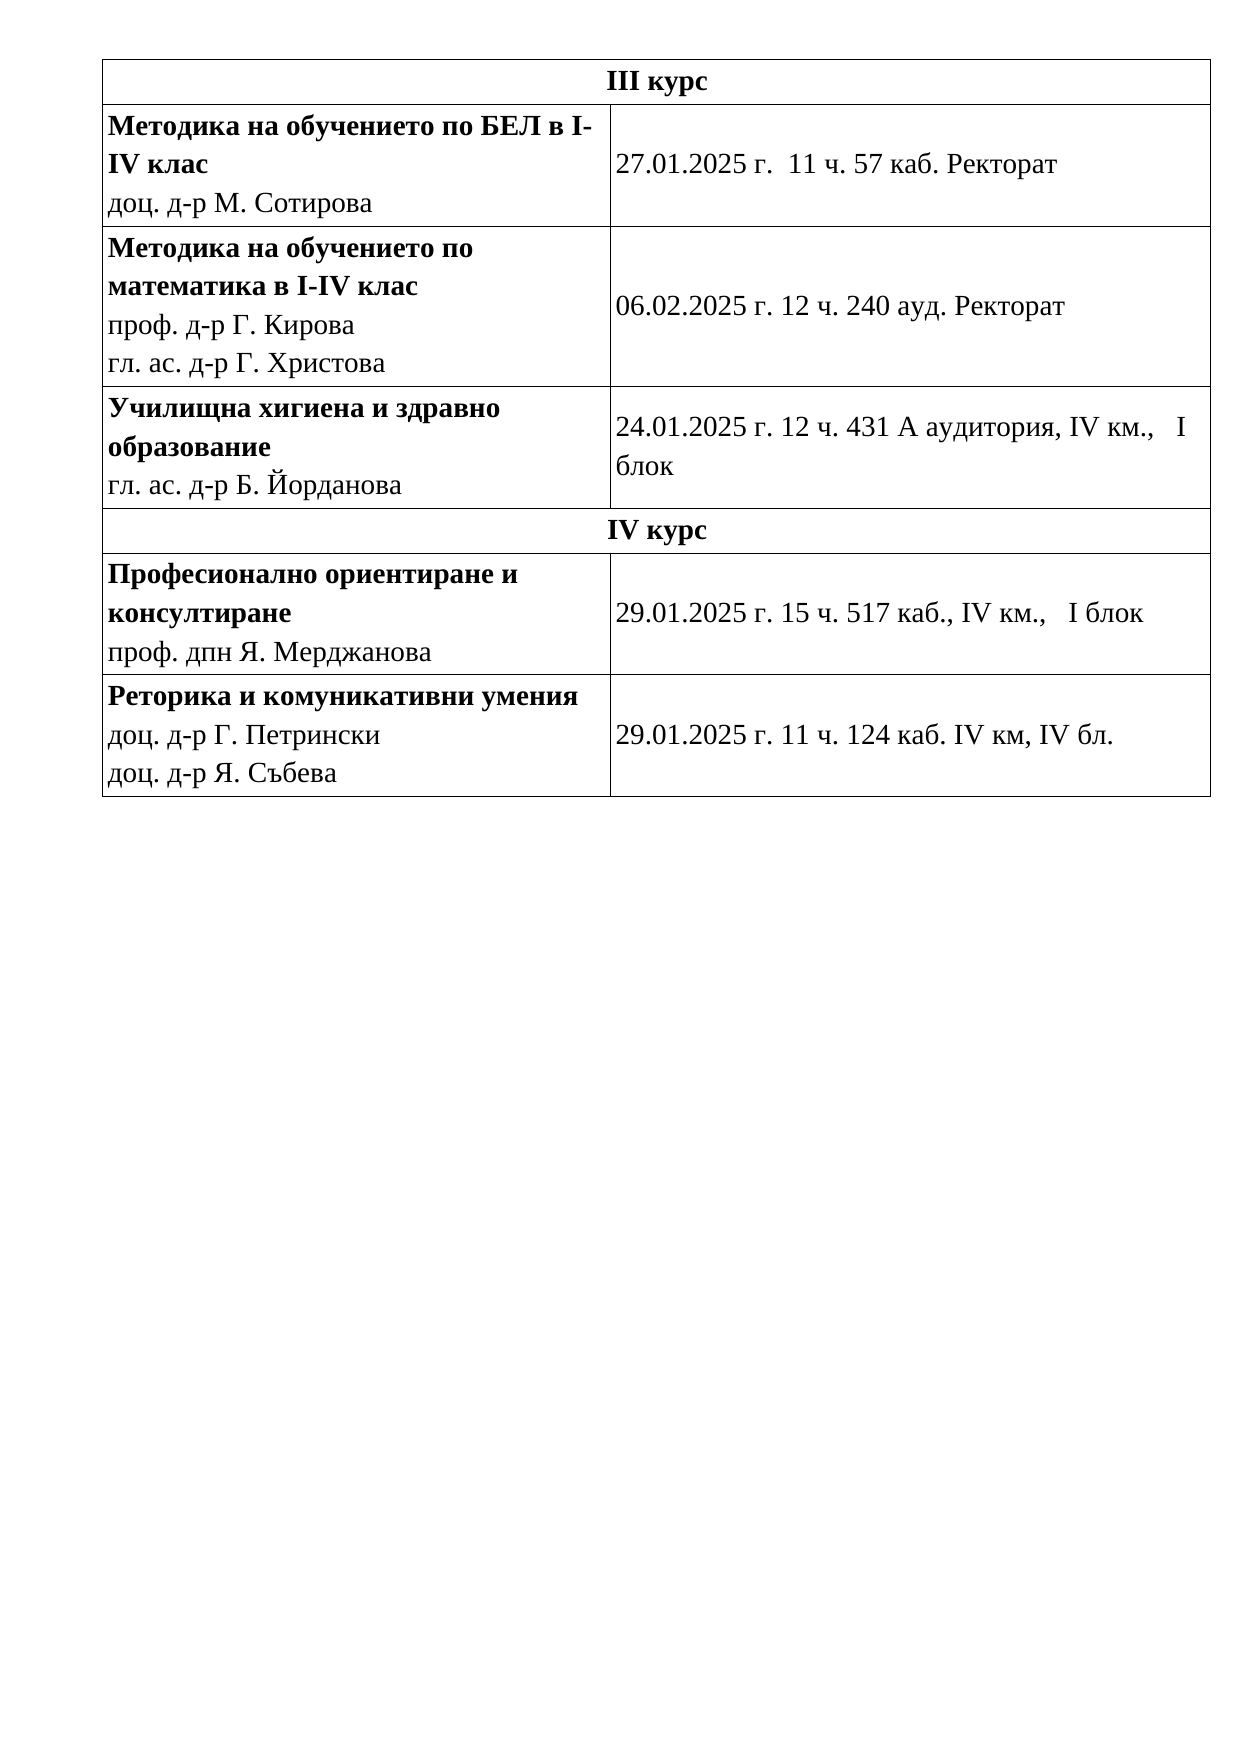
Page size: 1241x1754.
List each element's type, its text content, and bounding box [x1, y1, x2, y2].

table_cell Реторика и комуникативни умения доц. д-р Г. Петрински доц. д-р Я. Събева [103, 675, 610, 796]
table_cell IV курс [103, 509, 1210, 552]
table_cell Методика на обучението по математика в I-IV клас проф. д-р Г. Кирова гл. ас. д-р Г. Христова [103, 227, 610, 386]
table_cell 24.01.2025 г. 12 ч. 431 А аудитория, IV км., I блок [611, 387, 1210, 508]
table_cell 27.01.2025 г. 11 ч. 57 каб. Ректорат [611, 105, 1210, 226]
table_cell Методика на обучението по БЕЛ в I-IV клас доц. д-р М. Сотирова [103, 105, 610, 226]
table_cell III курс [103, 60, 1210, 104]
table_cell 29.01.2025 г. 15 ч. 517 каб., IV км., I блок [611, 554, 1210, 674]
table_cell Училищна хигиена и здравно образование гл. ас. д-р Б. Йорданова [103, 387, 610, 508]
table_cell Професионално ориентиране и консултиране проф. дпн Я. Мерджанова [103, 554, 610, 674]
table_cell 29.01.2025 г. 11 ч. 124 каб. IV км, IV бл. [611, 675, 1210, 796]
table_cell 06.02.2025 г. 12 ч. 240 ауд. Ректорат [611, 227, 1210, 386]
